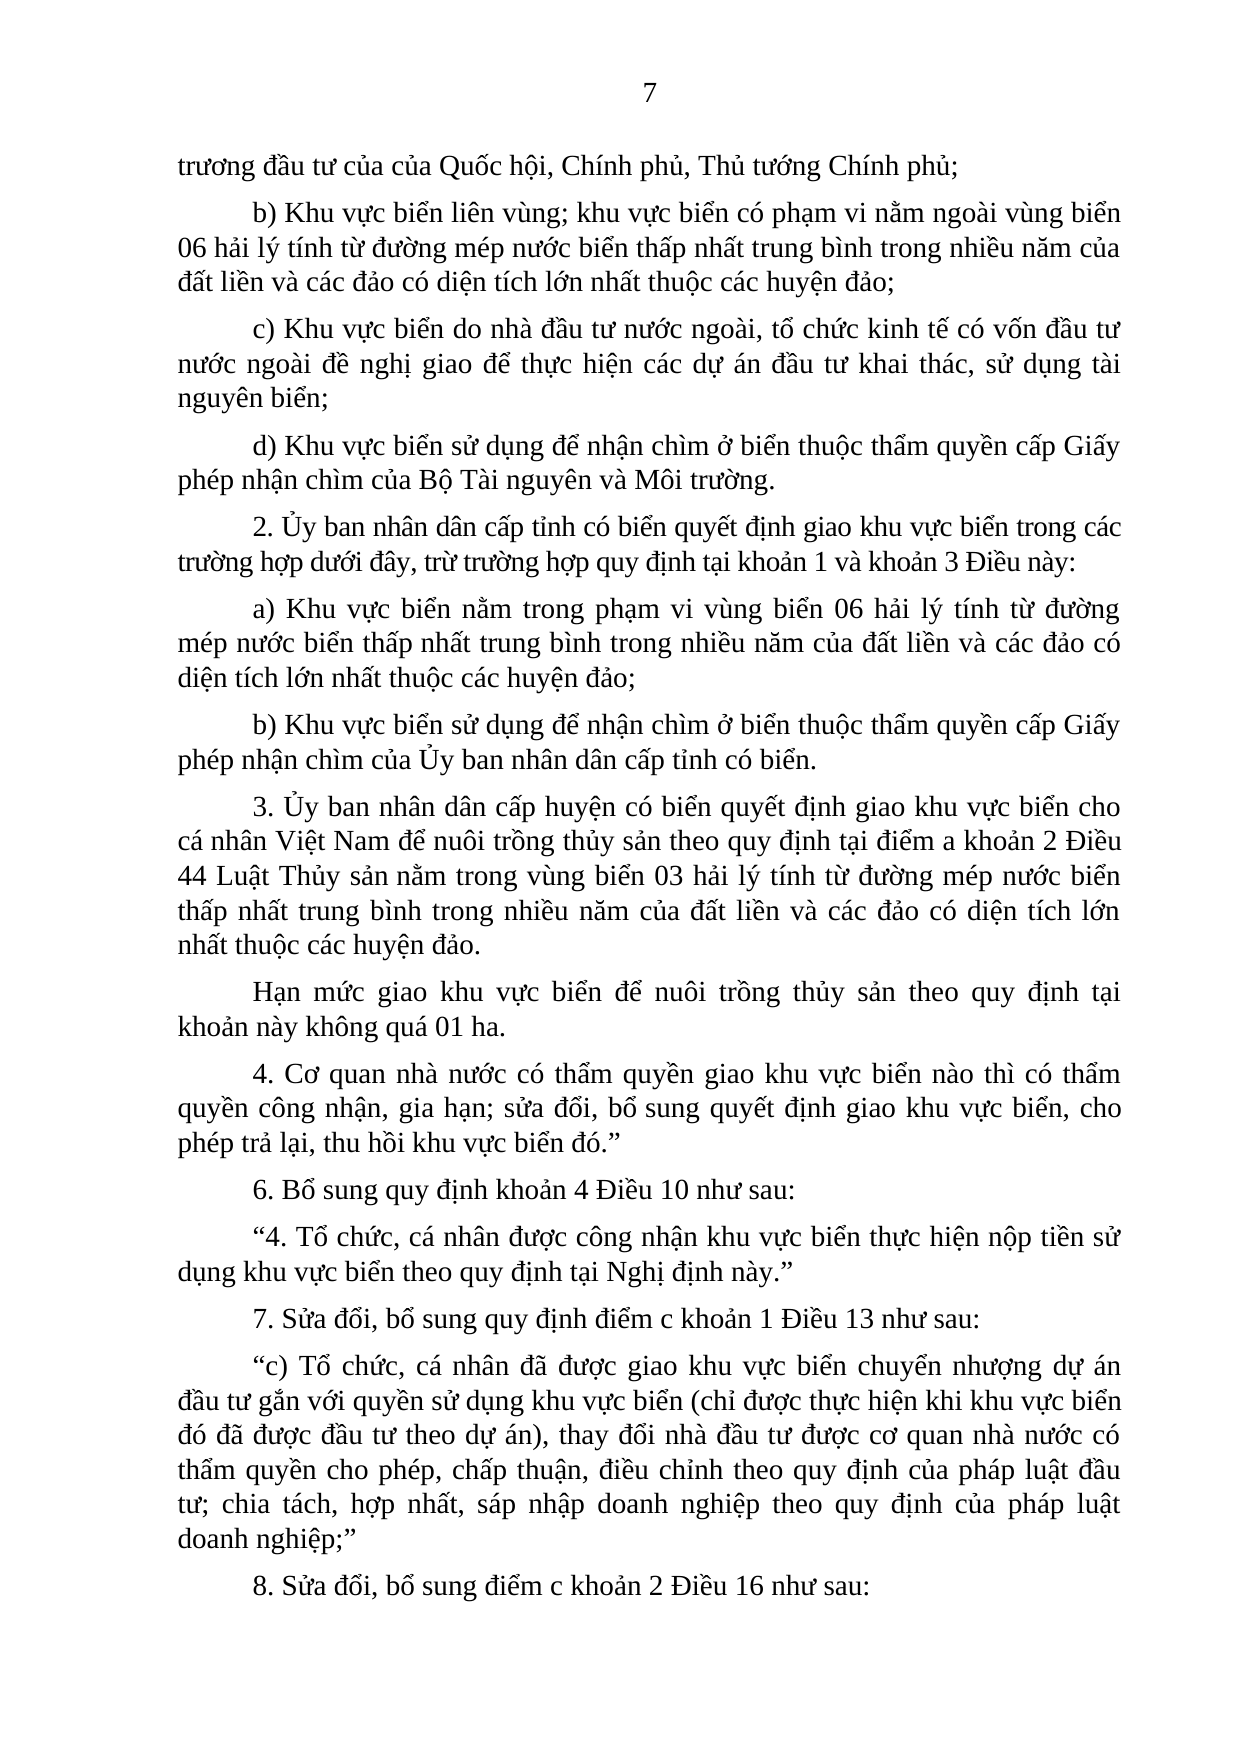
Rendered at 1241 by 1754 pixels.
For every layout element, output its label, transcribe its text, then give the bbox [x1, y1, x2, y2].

text 8. Sửa đổi, bổ sung điểm c khoản 2 Điều 16 như sau: [177, 1568, 1122, 1602]
text 6. Bổ sung quy định khoản 4 Điều 10 như sau: [177, 1172, 1122, 1206]
text 7. Sửa đổi, bổ sung quy định điểm c khoản 1 Điều 13 như sau: [177, 1301, 1122, 1335]
text d) Khu vực biển sử dụng để nhận chìm ở biển thuộc thẩm quyền cấp Giấy phép nhận chìm của Bộ Tài nguyên và Môi trường. [177, 427, 1122, 496]
text “4. Tổ chức, cá nhân được công nhận khu vực biển thực hiện nộp tiền sử dụng khu vực biển theo quy định tại Nghị định này.” [177, 1219, 1122, 1288]
text 4. Cơ quan nhà nước có thẩm quyền giao khu vực biển nào thì có thẩm quyền công nhận, gia hạn; sửa đổi, bổ sung quyết định giao khu vực biển, cho phép trả lại, thu hồi khu vực biển đó.” [177, 1056, 1122, 1159]
text a) Khu vực biển nằm trong phạm vi vùng biển 06 hải lý tính từ đường mép nước biển thấp nhất trung bình trong nhiều năm của đất liền và các đảo có diện tích lớn nhất thuộc các huyện đảo; [177, 591, 1122, 694]
text b) Khu vực biển sử dụng để nhận chìm ở biển thuộc thẩm quyền cấp Giấy phép nhận chìm của Ủy ban nhân dân cấp tỉnh có biển. [177, 707, 1122, 776]
text b) Khu vực biển liên vùng; khu vực biển có phạm vi nằm ngoài vùng biển 06 hải lý tính từ đường mép nước biển thấp nhất trung bình trong nhiều năm của đất liền và các đảo có diện tích lớn nhất thuộc các huyện đảo; [177, 195, 1122, 298]
text “c) Tổ chức, cá nhân đã được giao khu vực biển chuyển nhượng dự án đầu tư gắn với quyền sử dụng khu vực biển (chỉ được thực hiện khi khu vực biển đó đã được đầu tư theo dự án), thay đổi nhà đầu tư được cơ quan nhà nước có thẩm quyền cho phép, chấp thuận, điều chỉnh theo quy định của pháp luật đầu tư; chia tách, hợp nhất, sáp nhập doanh nghiệp theo quy định của pháp luật doanh nghiệp;” [177, 1348, 1122, 1555]
text 2. Ủy ban nhân dân cấp tỉnh có biển quyết định giao khu vực biển trong các trường hợp dưới đây, trừ trường hợp quy định tại khoản 1 và khoản 3 Điều này: [177, 509, 1122, 578]
text 3. Ủy ban nhân dân cấp huyện có biển quyết định giao khu vực biển cho cá nhân Việt Nam để nuôi trồng thủy sản theo quy định tại điểm a khoản 2 Điều 44 Luật Thủy sản nằm trong vùng biển 03 hải lý tính từ đường mép nước biển thấp nhất trung bình trong nhiều năm của đất liền và các đảo có diện tích lớn nhất thuộc các huyện đảo. [177, 788, 1122, 961]
text Hạn mức giao khu vực biển để nuôi trồng thủy sản theo quy định tại khoản này không quá 01 ha. [177, 974, 1122, 1043]
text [177, 148, 1122, 182]
text c) Khu vực biển do nhà đầu tư nước ngoài, tổ chức kinh tế có vốn đầu tư nước ngoài đề nghị giao để thực hiện các dự án đầu tư khai thác, sử dụng tài nguyên biển; [177, 311, 1122, 415]
